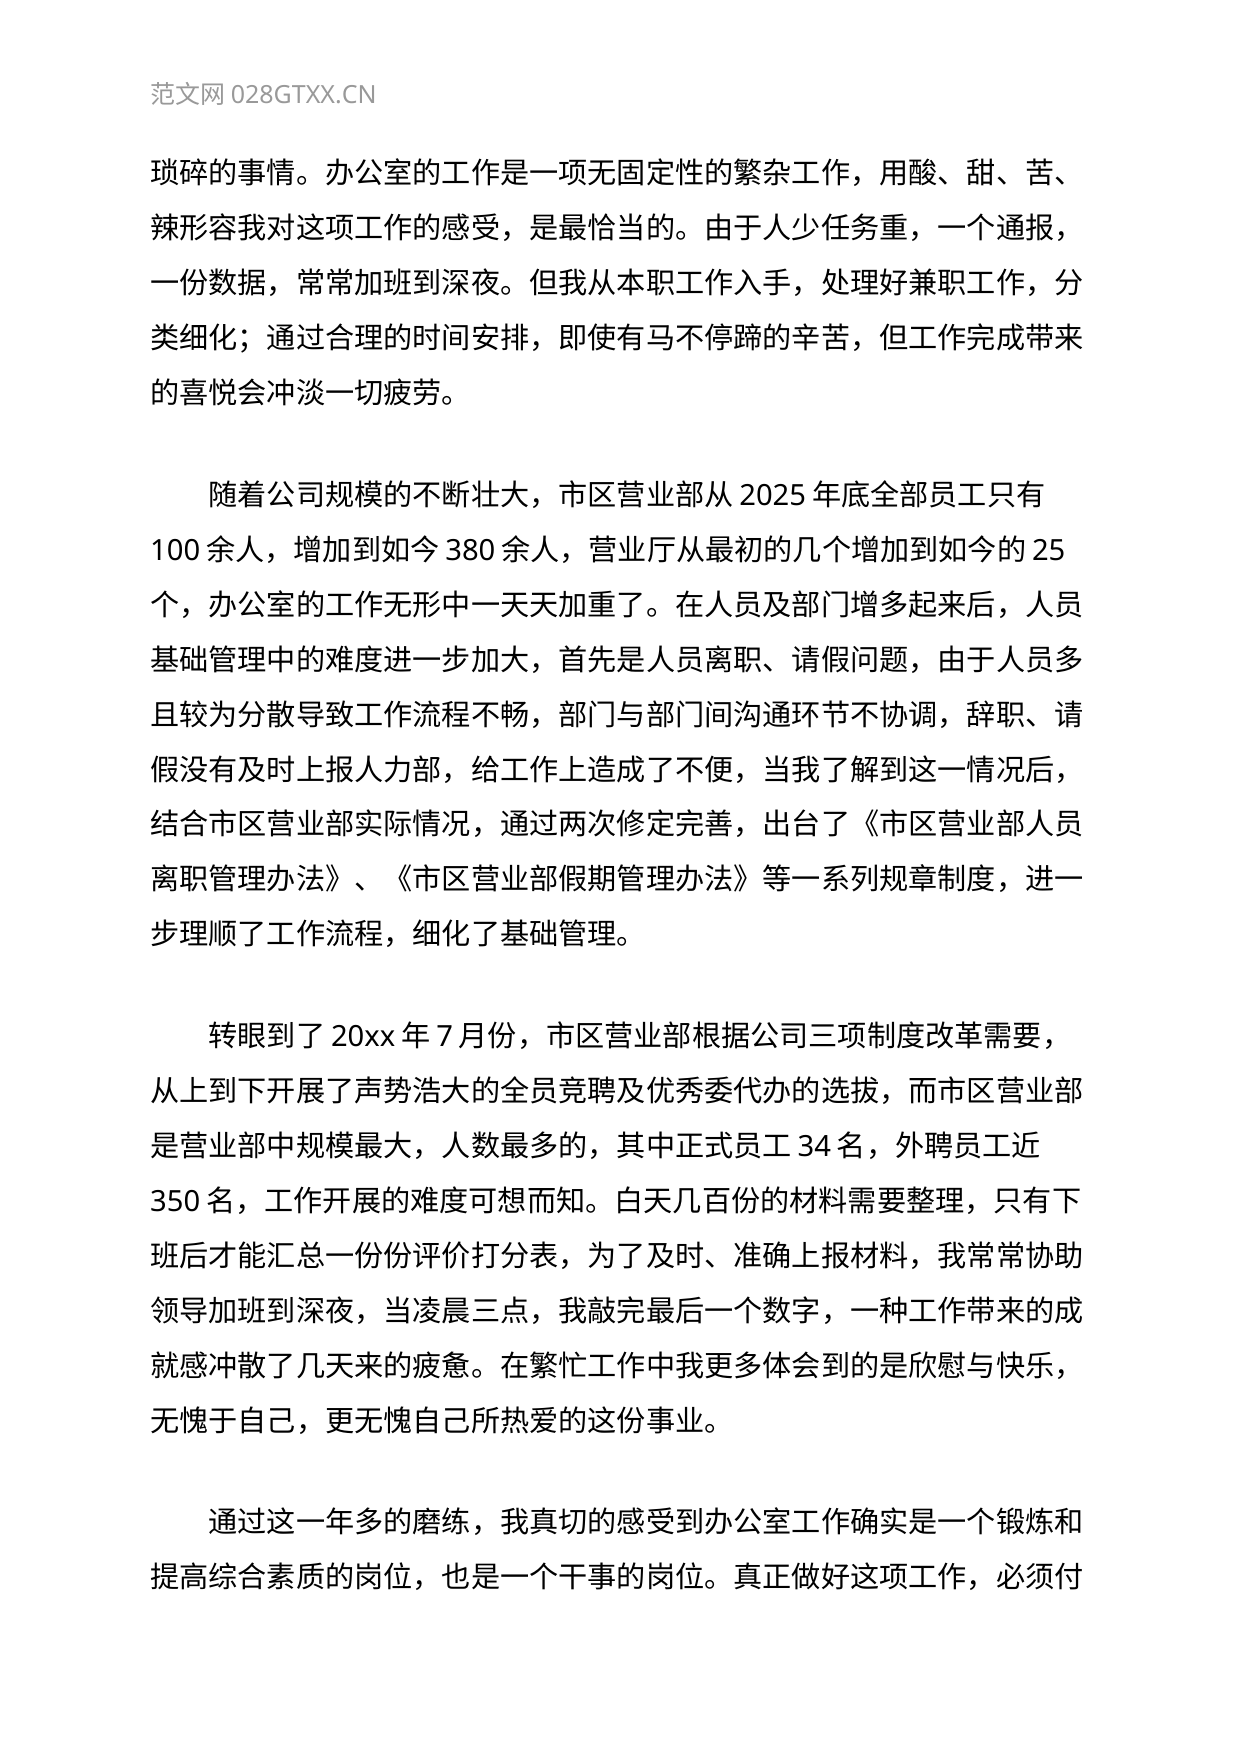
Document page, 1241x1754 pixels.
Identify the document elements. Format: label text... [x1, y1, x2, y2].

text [150, 150, 1090, 412]
text 随着公司规模的不断壮大，市区营业部从2025年底全部员工只有100余人，增加到如今380余人，营业厅从最初的几个增加到如今的25个，办公室的工作无形中一天天加重了。在人员及部门增多起来后，人员基础管理中的难度进一步加大，首先是人员离职、请假问题，由于人员多且较为分散导致工作流程不畅，部门与部门间沟通环节不协调，辞职、请假没有及时上报人力部，给工作上造成了不便，当我了解到这一情况后，结合市区营业部实际情况，通过两次修定完善，出台了《市区营业部人员离职管理办法》、《市区营业部假期管理办法》等一系列规章制度，进一步理顺了工作流程，细化了基础管理。 [150, 471, 1090, 953]
text 转眼到了20xx年7月份，市区营业部根据公司三项制度改革需要，从上到下开展了声势浩大的全员竞聘及优秀委代办的选拔，而市区营业部是营业部中规模最大，人数最多的，其中正式员工34名，外聘员工近350名，工作开展的难度可想而知。白天几百份的材料需要整理，只有下班后才能汇总一份份评价打分表，为了及时、准确上报材料，我常常协助领导加班到深夜，当凌晨三点，我敲完最后一个数字，一种工作带来的成就感冲散了几天来的疲惫。在繁忙工作中我更多体会到的是欣慰与快乐，无愧于自己，更无愧自己所热爱的这份事业。 [150, 1012, 1090, 1439]
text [150, 1499, 1090, 1596]
